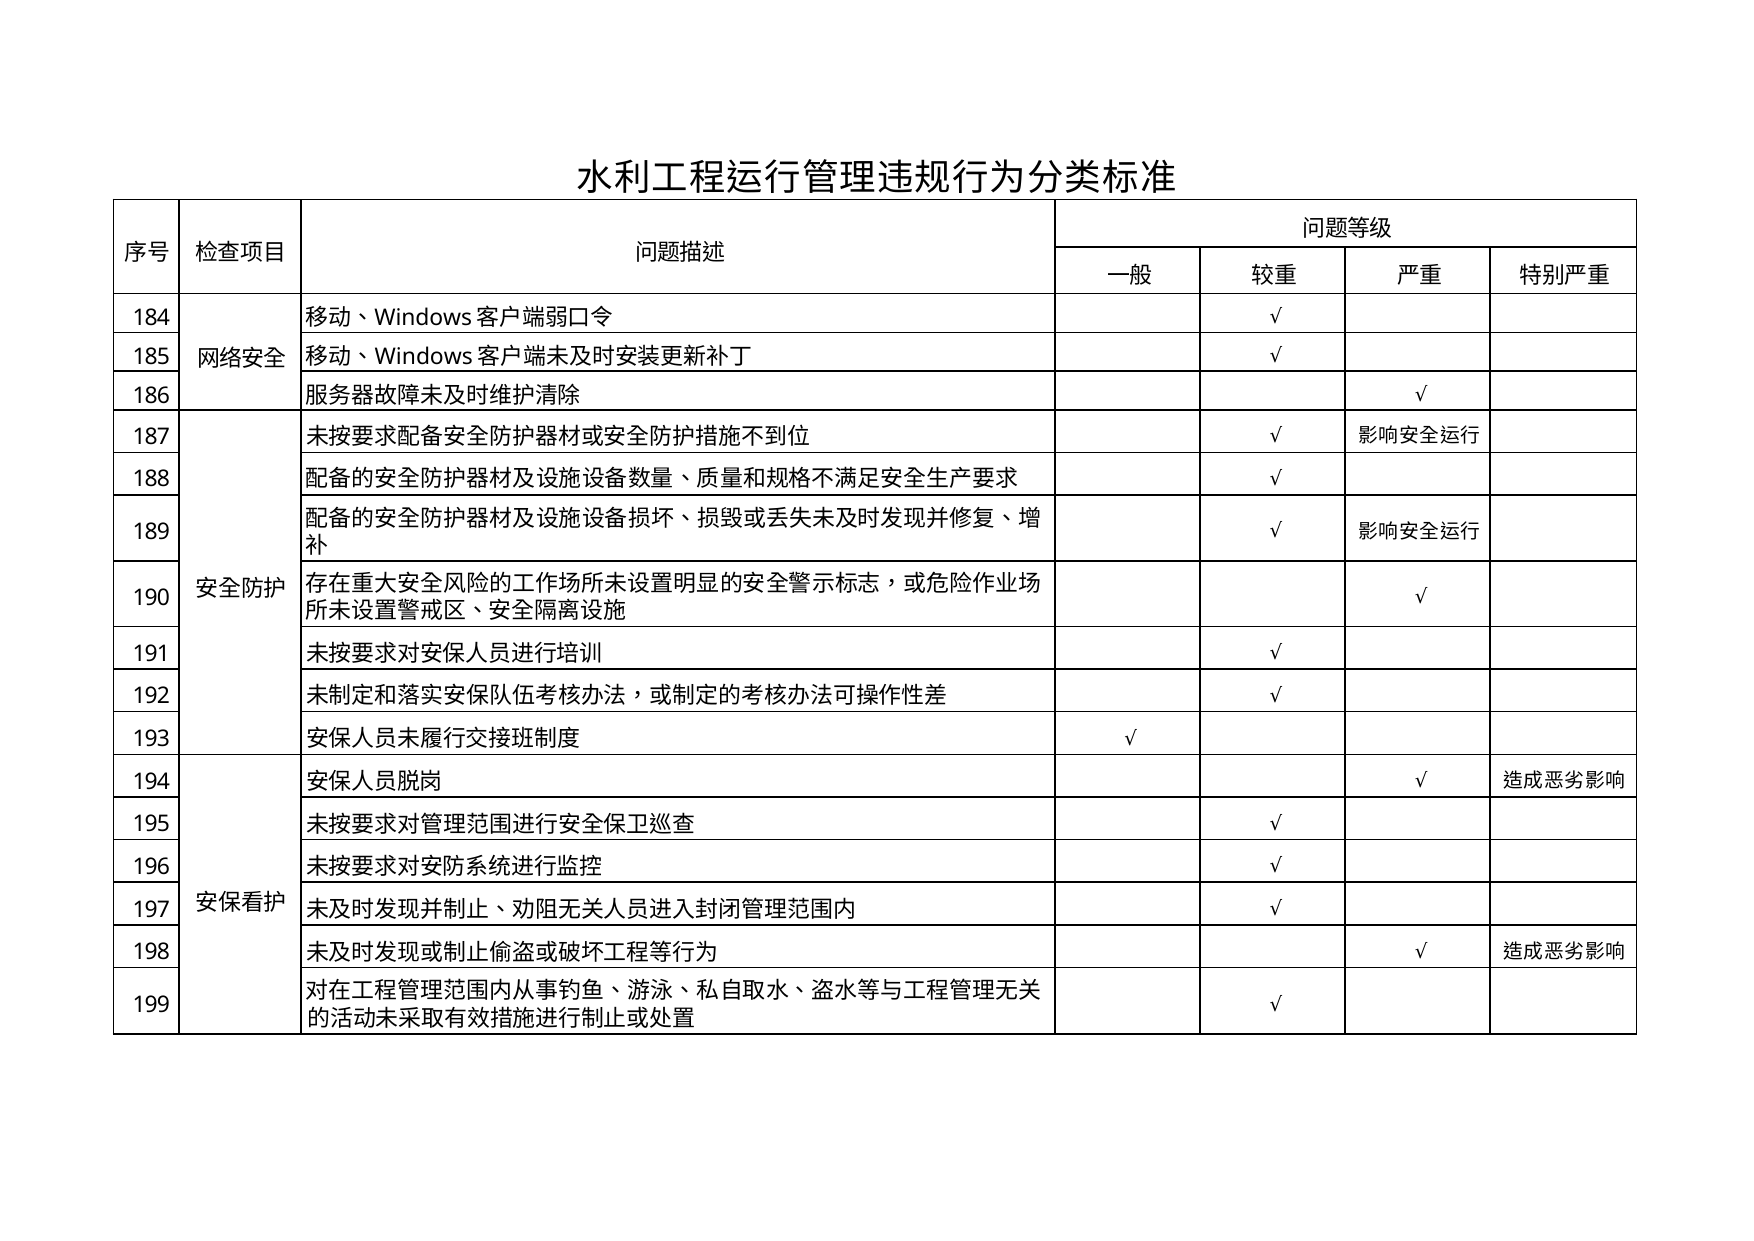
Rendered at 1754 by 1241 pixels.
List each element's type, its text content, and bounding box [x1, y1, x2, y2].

table_cell [1346, 294, 1489, 331]
table_cell 特别严重 [1491, 248, 1636, 293]
table_cell [1346, 883, 1489, 924]
table_cell [1056, 333, 1199, 370]
table_cell 严重 [1346, 248, 1489, 293]
table_cell [1056, 798, 1199, 839]
table_cell √ [1201, 798, 1344, 839]
table_cell [1056, 670, 1199, 711]
table_header 问题描述 [302, 200, 1054, 293]
table_cell 未按要求对安防系统进行监控 [302, 840, 1054, 881]
table_cell 影响安全运行 [1346, 411, 1489, 452]
table_cell 移动、Windows客户端弱口令 [302, 294, 1054, 331]
table_cell 服务器故障未及时维护清除 [302, 372, 1054, 409]
table_cell [1056, 294, 1199, 331]
table_cell [1346, 627, 1489, 668]
table_cell √ [1201, 294, 1344, 331]
table_cell 未制定和落实安保队伍考核办法，或制定的考核办法可操作性差 [302, 670, 1054, 711]
table_cell 194 [114, 755, 178, 796]
table_cell √ [1346, 926, 1489, 966]
table_cell 存在重大安全风险的工作场所未设置明显的安全警示标志，或危险作业场 所未设置警戒区、安全隔离设施 [302, 562, 1054, 626]
table_cell 一般 [1056, 248, 1199, 293]
table_cell 造成恶劣影响 [1491, 926, 1636, 966]
table_cell [1491, 562, 1636, 626]
table_cell 190 [114, 562, 178, 626]
table_cell [1201, 926, 1344, 966]
table_cell 安全防护 [180, 411, 300, 753]
table_cell [1491, 798, 1636, 839]
table_cell [1056, 372, 1199, 409]
table_cell √ [1201, 840, 1344, 881]
table_cell [1201, 562, 1344, 626]
table_cell 189 [114, 496, 178, 560]
table_cell [1346, 670, 1489, 711]
table_cell [1491, 333, 1636, 370]
table_cell [1491, 411, 1636, 452]
table_cell [1056, 627, 1199, 668]
table_cell [1491, 968, 1636, 1033]
table_cell 197 [114, 883, 178, 924]
table_cell [1056, 496, 1199, 560]
table_cell [1491, 453, 1636, 494]
table_cell 配备的安全防护器材及设施设备损坏、损毁或丢失未及时发现并修复、增 补 [302, 496, 1054, 560]
table_cell [1201, 712, 1344, 753]
table_cell 造成恶劣影响 [1491, 755, 1636, 796]
table_cell 较重 [1201, 248, 1344, 293]
table_cell 配备的安全防护器材及设施设备数量、质量和规格不满足安全生产要求 [302, 453, 1054, 494]
table_cell √ [1346, 755, 1489, 796]
table_cell [1056, 926, 1199, 966]
table_cell √ [1346, 562, 1489, 626]
table_cell 188 [114, 453, 178, 494]
table_cell [1491, 883, 1636, 924]
table_cell 199 [114, 968, 178, 1033]
table_cell [1491, 840, 1636, 881]
table_cell √ [1201, 496, 1344, 560]
table_cell 安保看护 [180, 755, 300, 1033]
table_cell √ [1201, 333, 1344, 370]
table_cell [1056, 411, 1199, 452]
table_header 序号 [114, 200, 178, 293]
table_cell √ [1056, 712, 1199, 753]
table_cell 184 [114, 294, 178, 331]
table_cell √ [1201, 627, 1344, 668]
table_cell √ [1201, 453, 1344, 494]
table_cell 安保人员未履行交接班制度 [302, 712, 1054, 753]
table_cell [1346, 453, 1489, 494]
table_cell [1201, 372, 1344, 409]
table_header 检查项目 [180, 200, 300, 293]
table_cell 198 [114, 926, 178, 966]
table_cell [1056, 755, 1199, 796]
table_cell 191 [114, 627, 178, 668]
table_cell 未按要求配备安全防护器材或安全防护措施不到位 [302, 411, 1054, 452]
table_cell 影响安全运行 [1346, 496, 1489, 560]
table_cell 192 [114, 670, 178, 711]
table_cell √ [1201, 883, 1344, 924]
table_cell 安保人员脱岗 [302, 755, 1054, 796]
table_cell [1201, 755, 1344, 796]
table_cell 193 [114, 712, 178, 753]
table_cell 未按要求对管理范围进行安全保卫巡查 [302, 798, 1054, 839]
table_cell [1491, 670, 1636, 711]
table_cell [1056, 968, 1199, 1033]
table_cell 未及时发现并制止、劝阻无关人员进入封闭管理范围内 [302, 883, 1054, 924]
table_cell [1346, 968, 1489, 1033]
table_cell [1491, 294, 1636, 331]
table_cell 185 [114, 333, 178, 370]
table_cell 移动、Windows客户端未及时安装更新补丁 [302, 333, 1054, 370]
table_cell √ [1201, 411, 1344, 452]
table_cell [1346, 840, 1489, 881]
table_cell √ [1201, 670, 1344, 711]
table_cell [1491, 372, 1636, 409]
table_cell [1056, 883, 1199, 924]
table_cell 186 [114, 372, 178, 409]
table_cell √ [1346, 372, 1489, 409]
table_cell 195 [114, 798, 178, 839]
table_cell √ [1201, 968, 1344, 1033]
table_cell 未及时发现或制止偷盗或破坏工程等行为 [302, 926, 1054, 966]
table_cell [1056, 562, 1199, 626]
table_cell [1346, 798, 1489, 839]
table_cell [1491, 712, 1636, 753]
table_cell 未按要求对安保人员进行培训 [302, 627, 1054, 668]
table_cell 196 [114, 840, 178, 881]
table_header 问题等级 [1056, 200, 1636, 246]
table_cell 187 [114, 411, 178, 452]
table_cell [1491, 627, 1636, 668]
text 水利工程运行管理违规行为分类标准 [576, 157, 1638, 198]
table_cell [1056, 453, 1199, 494]
table_cell [1346, 333, 1489, 370]
table_cell [1346, 712, 1489, 753]
table_cell [1491, 496, 1636, 560]
table_cell [1056, 840, 1199, 881]
table_cell 网络安全 [180, 294, 300, 409]
table_cell 对在工程管理范围内从事钓鱼、游泳、私自取水、盗水等与工程管理无关 的活动未采取有效措施进行制止或处置 [302, 968, 1054, 1033]
